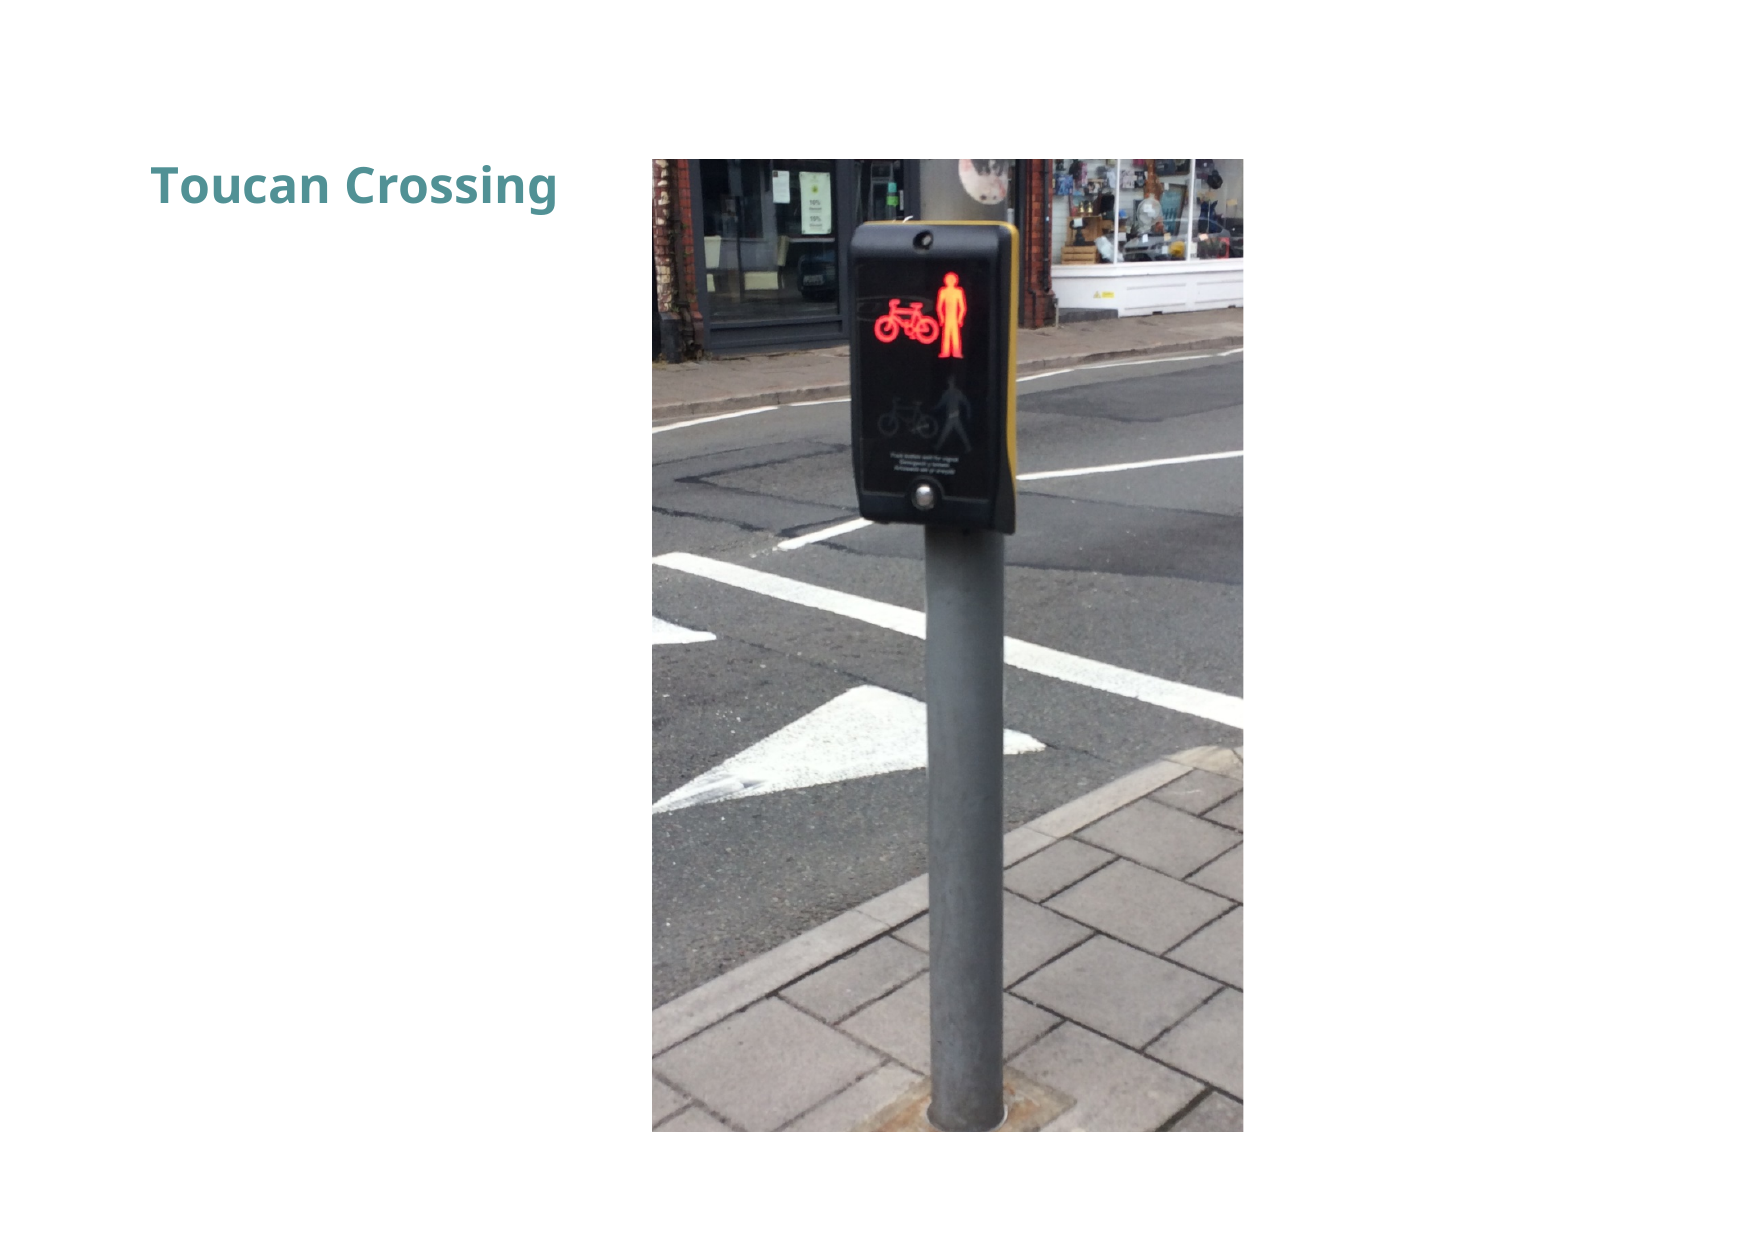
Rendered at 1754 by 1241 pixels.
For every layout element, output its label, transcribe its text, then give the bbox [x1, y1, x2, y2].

picture [652, 159, 1244, 1132]
text Toucan Crossing [150, 150, 1604, 218]
